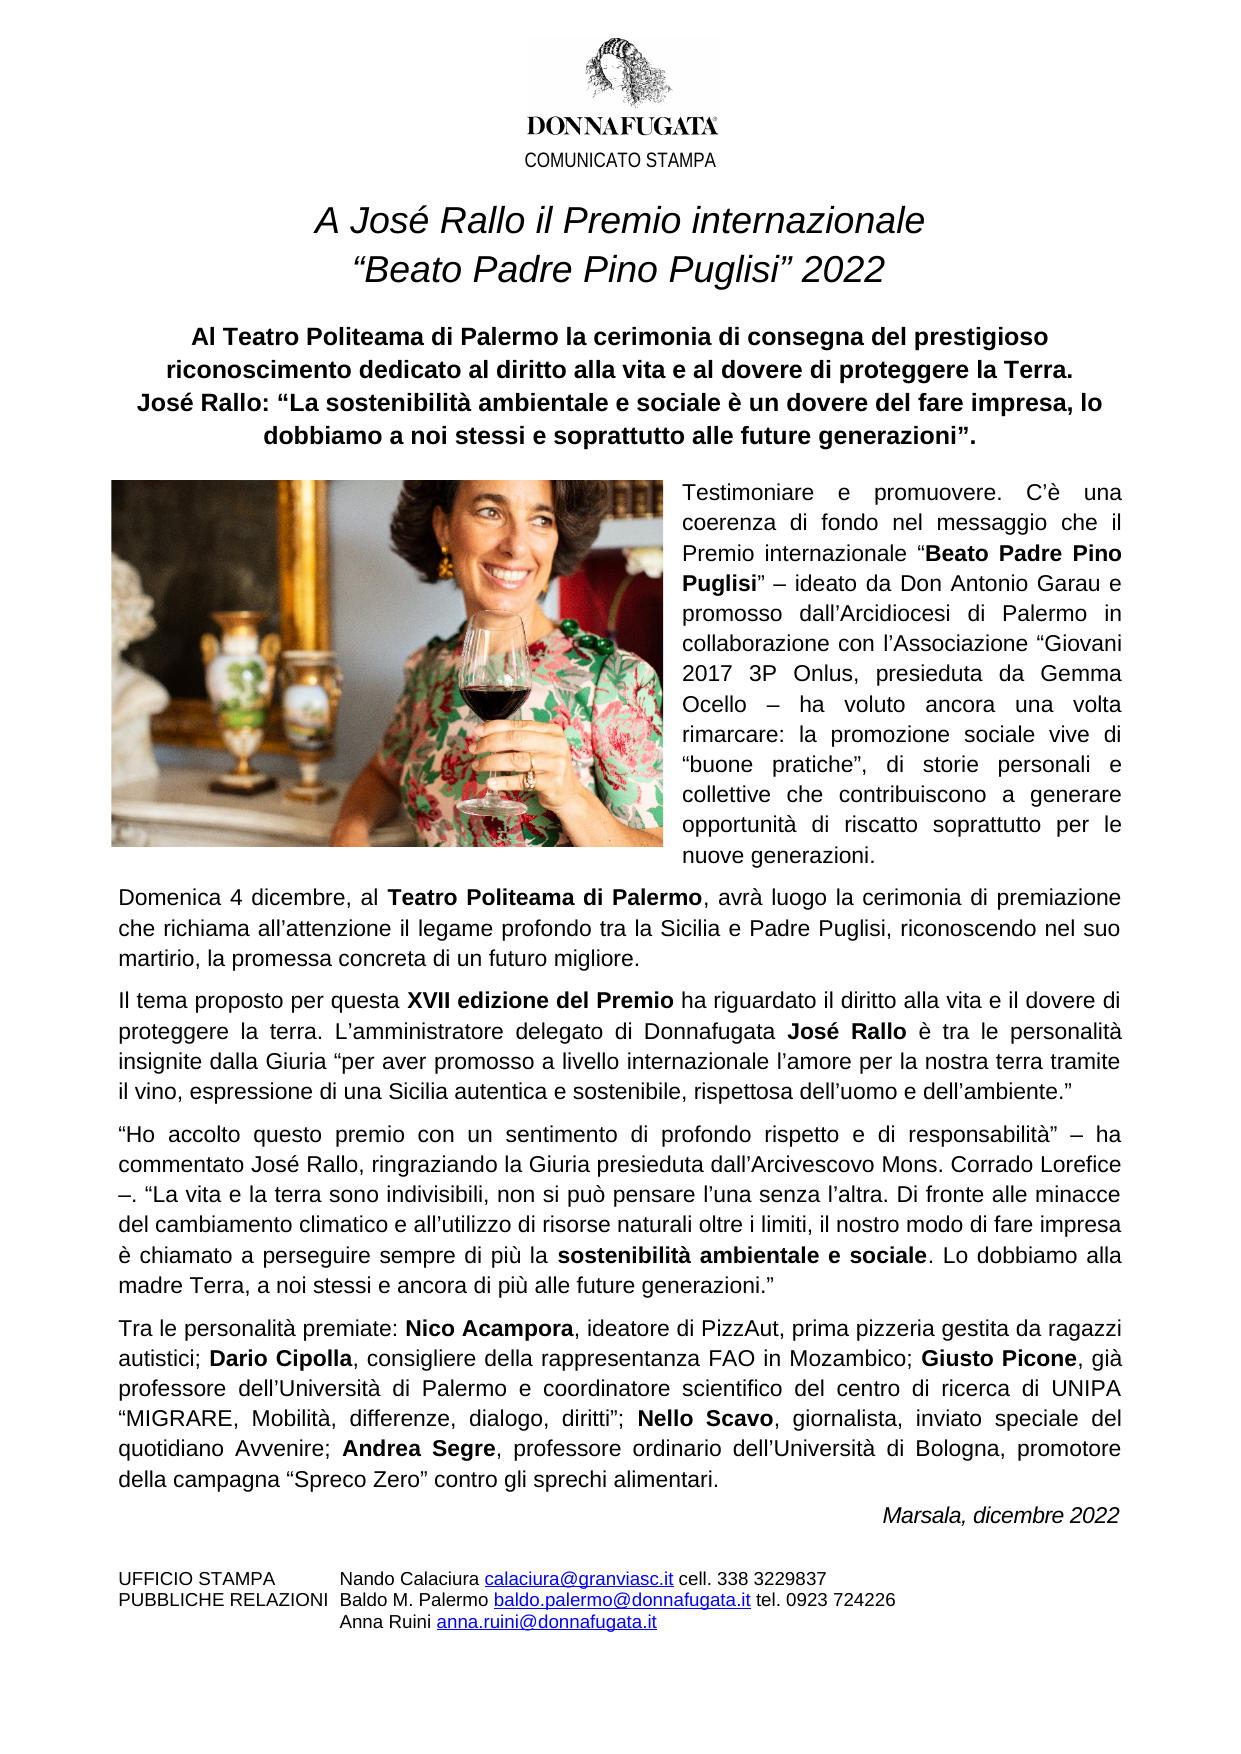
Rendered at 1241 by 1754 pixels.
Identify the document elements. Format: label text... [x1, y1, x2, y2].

text “Ho accolto questo premio con un sentimento di profondo rispetto e di responsabilità” – ha commentato José Rallo, ringraziando la Giuria presieduta dall’Arcivescovo Mons. Corrado Lorefice –. “La vita e la terra sono indivisibili, non si può pensare l’una senza l’altra. Di fronte alle minacce del cambiamento climatico e all’utilizzo di risorse naturali oltre i limiti, il nostro modo di fare impresa è chiamato a perseguire sempre di più la sostenibilità ambientale e sociale. Lo dobbiamo alla madre Terra, a noi stessi e ancora di più alle future generazioni.” [118, 1121, 1122, 1298]
picture [110, 480, 663, 846]
text Al Teatro Politeama di Palermo la cerimonia di consegna del prestigioso riconoscimento dedicato al diritto alla vita e al dovere di proteggere la Terra. [118, 322, 1122, 384]
text Anna Ruini anna.ruini@donnafugata.it [118, 1610, 1122, 1632]
text Tra le personalità premiate: Nico Acampora, ideatore di PizzAut, prima pizzeria gestita da ragazzi autistici; Dario Cipolla, consigliere della rappresentanza FAO in Mozambico; Giusto Picone, già professore dell’Università di Palermo e coordinatore scientifico del centro di ricerca di UNIPA “MIGRARE, Mobilità, differenze, dialogo, diritti”; Nello Scavo, giornalista, inviato speciale del quotidiano Avvenire; Andrea Segre, professore ordinario dell’Università di Bologna, promotore della campagna “Spreco Zero” contro gli sprechi alimentari. [118, 1314, 1122, 1492]
text Domenica 4 dicembre, al Teatro Politeama di Palermo, avrà luogo la cerimonia di premiazione che richiama all’attenzione il legame profondo tra la Sicilia e Padre Puglisi, riconoscendo nel suo martirio, la promessa concreta di un futuro migliore. [118, 884, 1122, 971]
text COMUNICATO STAMPA [118, 148, 1122, 172]
text Marsala, dicembre 2022 [118, 1502, 1122, 1528]
text Il tema proposto per questa XVII edizione del Premio ha riguardato il diritto alla vita e il dovere di proteggere la terra. L’amministratore delegato di Donnafugata José Rallo è tra le personalità insignite dalla Giuria “per aver promosso a livello internazionale l’amore per la nostra terra tramite il vino, espressione di una Sicilia autentica e sostenibile, rispettosa dell’uomo e dell’ambiente.” [118, 987, 1122, 1104]
text José Rallo: “La sostenibilità ambientale e sociale è un dovere del fare impresa, lo dobbiamo a noi stessi e soprattutto alle future generazioni”. [118, 388, 1122, 450]
text “Beato Padre Pino Puglisi” 2022 [118, 247, 1122, 291]
picture [525, 36, 720, 136]
text A José Rallo il Premio internazionale [118, 198, 1122, 241]
text UFFICIO STAMPA Nando Calaciura calaciura@granviasc.it cell. 338 3229837 [118, 1567, 1122, 1589]
text PUBBLICHE RELAZIONI Baldo M. Palermo baldo.palermo@donnafugata.it tel. 0923 724226 [118, 1589, 1122, 1610]
